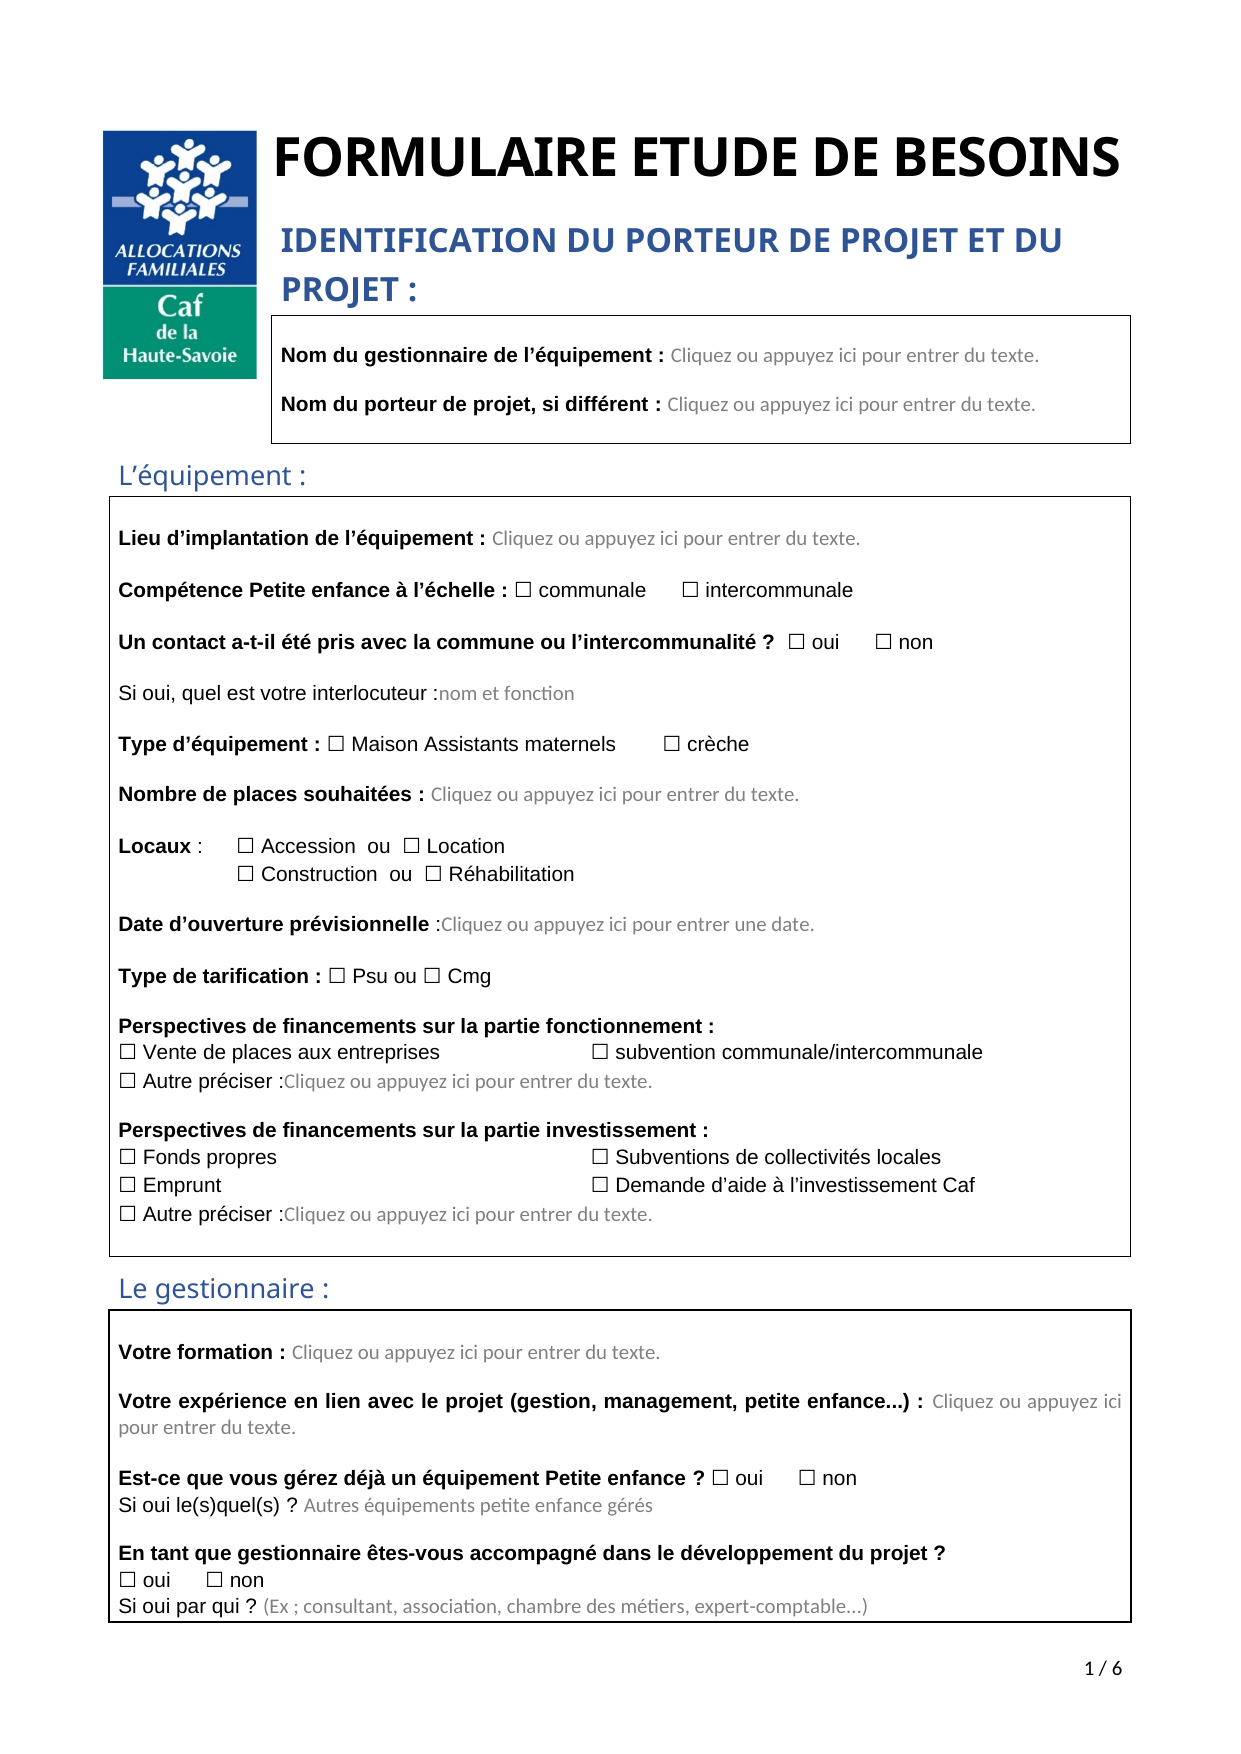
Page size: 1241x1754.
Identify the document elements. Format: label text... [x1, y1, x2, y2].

text Lieu d’implantation de l’équipement : [118, 526, 1122, 551]
text Type de tarification : Psu ou Cmg [118, 961, 1122, 989]
subtitle L’équipement : [118, 456, 1122, 493]
text Fonds propres Subventions de collectivités locales [118, 1142, 1122, 1171]
text Vente de places aux entreprises subvention communale/intercommunale [118, 1037, 1122, 1066]
text Perspectives de financements sur la partie investissement : [118, 1118, 1122, 1142]
text Nom du gestionnaire de l’équipement : [272, 339, 1130, 367]
text Construction ou Réhabilitation [118, 859, 1122, 888]
text Perspectives de financements sur la partie fonctionnement : [118, 1013, 1122, 1037]
text Nom du porteur de projet, si différent : [272, 388, 1130, 417]
text Nombre de places souhaitées : [118, 781, 1122, 807]
text Si oui, quel est votre interlocuteur : [118, 680, 1122, 705]
text Votre formation : [118, 1339, 1122, 1365]
text Votre expérience en lien avec le projet (gestion, management, petite enfance...) : [118, 1389, 1122, 1439]
text Type d’équipement : Maison Assistants maternels crèche [118, 729, 1122, 757]
text Locaux : Accession ou Location [118, 831, 1122, 859]
text Autre préciser : [118, 1199, 1122, 1227]
subtitle IDENTIFICATION DU PORTEUR DE PROJET ET DU PROJET : [281, 217, 1122, 311]
text Autre préciser : [118, 1066, 1122, 1094]
subtitle Le gestionnaire : [118, 1269, 1122, 1306]
text Si oui par qui ? [110, 1590, 1130, 1621]
text Un contact a-t-il été pris avec la commune ou l’intercommunalité ? oui non [118, 627, 1122, 656]
text Si oui le(s)quel(s) ? [118, 1492, 1122, 1517]
text Est-ce que vous gérez déjà un équipement Petite enfance ? oui non [118, 1463, 1122, 1492]
text Date d’ouverture prévisionnelle : [118, 912, 1122, 937]
title FORMULAIRE ETUDE DE BESOINS [118, 118, 1122, 192]
text Emprunt Demande d’aide à l’investissement Caf [118, 1171, 1122, 1199]
text Compétence Petite enfance à l’échelle : communale intercommunale [118, 575, 1122, 603]
picture [101, 129, 258, 380]
text oui non [118, 1565, 1122, 1590]
text En tant que gestionnaire êtes-vous accompagné dans le développement du projet ? [118, 1541, 1122, 1565]
